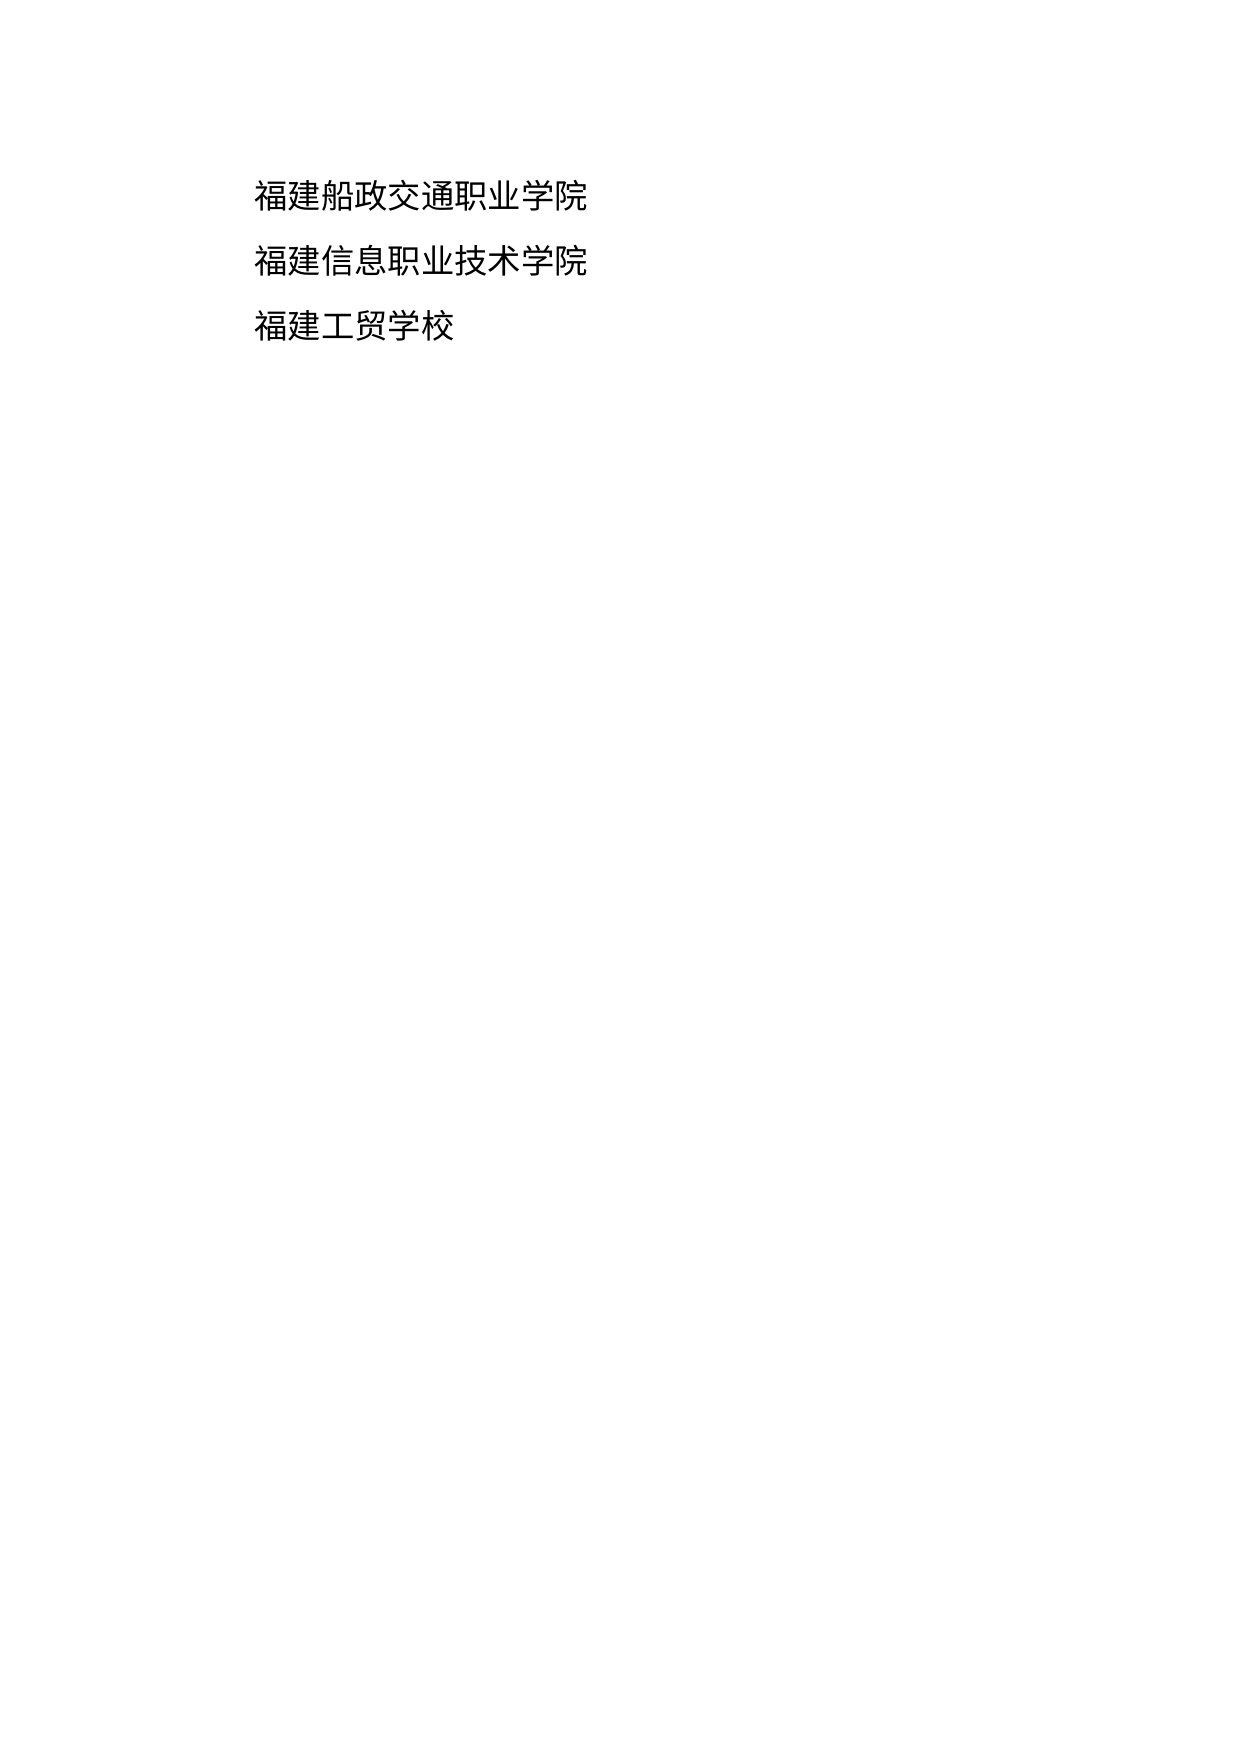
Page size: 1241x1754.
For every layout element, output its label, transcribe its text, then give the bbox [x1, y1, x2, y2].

text 福建船政交通职业学院 [187, 162, 1053, 227]
text 福建工贸学校 [187, 292, 1053, 357]
text 福建信息职业技术学院 [187, 227, 1053, 292]
